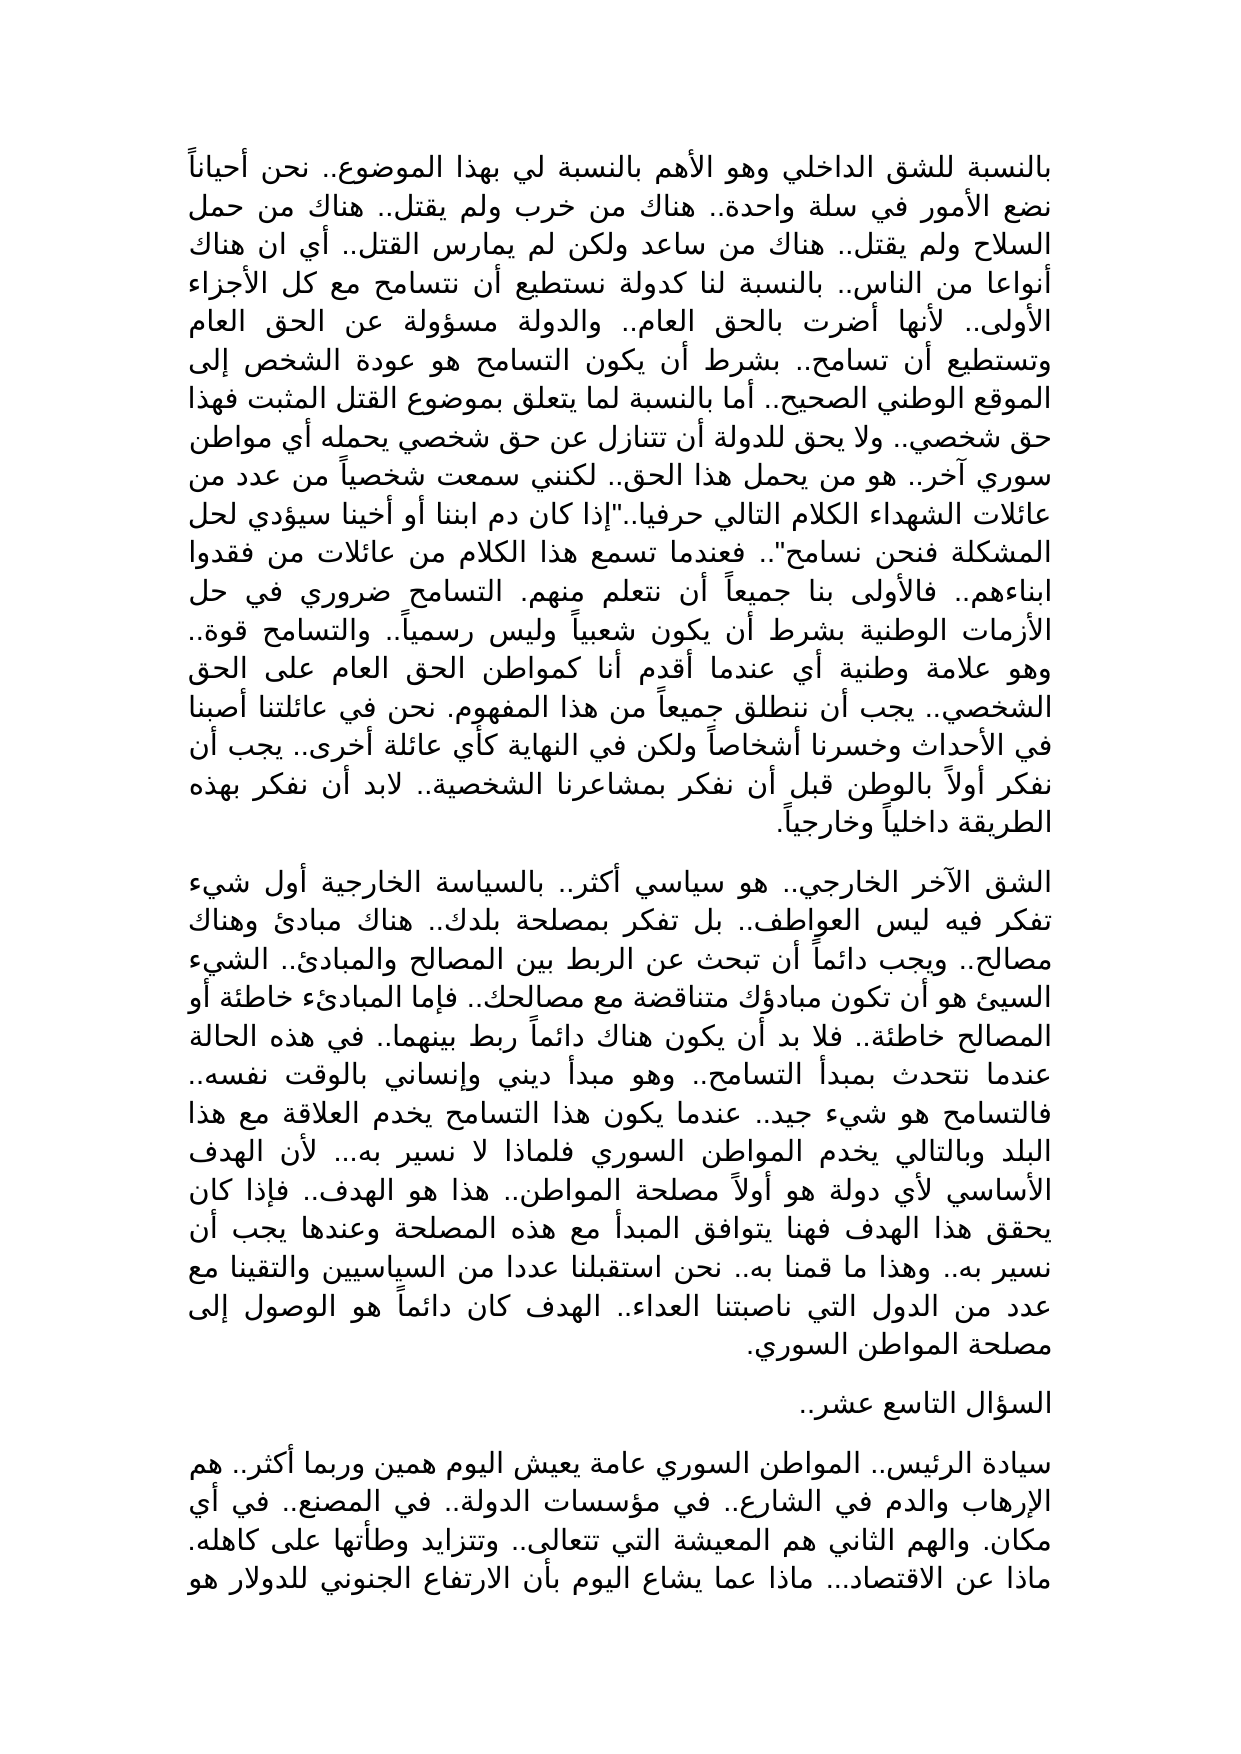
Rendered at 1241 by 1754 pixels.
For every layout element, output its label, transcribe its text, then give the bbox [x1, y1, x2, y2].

text بالنسبة للشق الداخلي وهو الأهم بالنسبة لي بهذا الموضوع.. نحن أحياناً نضع الأمور في سلة واحدة.. هناك من خرب ولم يقتل.. هناك من حمل السلاح ولم يقتل.. هناك من ساعد ولكن لم يمارس القتل.. أي ان هناك أنواعا من الناس.. بالنسبة لنا كدولة نستطيع أن نتسامح مع كل الأجزاء الأولى.. لأنها أضرت بالحق العام.. والدولة مسؤولة عن الحق العام وتستطيع أن تسامح.. بشرط أن يكون التسامح هو عودة الشخص إلى الموقع الوطني الصحيح.. أما بالنسبة لما يتعلق بموضوع القتل المثبت فهذا حق شخصي.. ولا يحق للدولة أن تتنازل عن حق شخصي يحمله أي مواطن سوري آخر.. هو من يحمل هذا الحق.. لكنني سمعت شخصياً من عدد من عائلات الشهداء الكلام التالي حرفيا.."إذا كان دم ابننا أو أخينا سيؤدي لحل المشكلة فنحن نسامح".. فعندما تسمع هذا الكلام من عائلات من فقدوا ابناءهم.. فالأولى بنا جميعاً أن نتعلم منهم. التسامح ضروري في حل الأزمات الوطنية بشرط أن يكون شعبياً وليس رسمياً.. والتسامح قوة.. وهو علامة وطنية أي عندما أقدم أنا كمواطن الحق العام على الحق الشخصي.. يجب أن ننطلق جميعاً من هذا المفهوم. نحن في عائلتنا أصبنا في الأحداث وخسرنا أشخاصاً ولكن في النهاية كأي عائلة أخرى.. يجب أن نفكر أولاً بالوطن قبل أن نفكر بمشاعرنا الشخصية.. لابد أن نفكر بهذه الطريقة داخلياً وخارجياً. [187, 150, 1053, 839]
text الشق الآخر الخارجي.. هو سياسي أكثر.. بالسياسة الخارجية أول شيء تفكر فيه ليس العواطف.. بل تفكر بمصلحة بلدك.. هناك مبادئ وهناك مصالح.. ويجب دائماً أن تبحث عن الربط بين المصالح والمبادئ.. الشيء السيئ هو أن تكون مبادؤك متناقضة مع مصالحك.. فإما المبادئء خاطئة أو المصالح خاطئة.. فلا بد أن يكون هناك دائماً ربط بينهما.. في هذه الحالة عندما نتحدث بمبدأ التسامح.. وهو مبدأ ديني وإنساني بالوقت نفسه.. فالتسامح هو شيء جيد.. عندما يكون هذا التسامح يخدم العلاقة مع هذا البلد وبالتالي يخدم المواطن السوري فلماذا لا نسير به... لأن الهدف الأساسي لأي دولة هو أولاً مصلحة المواطن.. هذا هو الهدف.. فإذا كان يحقق هذا الهدف فهنا يتوافق المبدأ مع هذه المصلحة وعندها يجب أن نسير به.. وهذا ما قمنا به.. نحن استقبلنا عددا من السياسيين والتقينا مع عدد من الدول التي ناصبتنا العداء.. الهدف كان دائماً هو الوصول إلى مصلحة المواطن السوري. [187, 864, 1053, 1361]
text السؤال التاسع عشر.. [187, 1386, 1053, 1420]
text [187, 1446, 1053, 1595]
